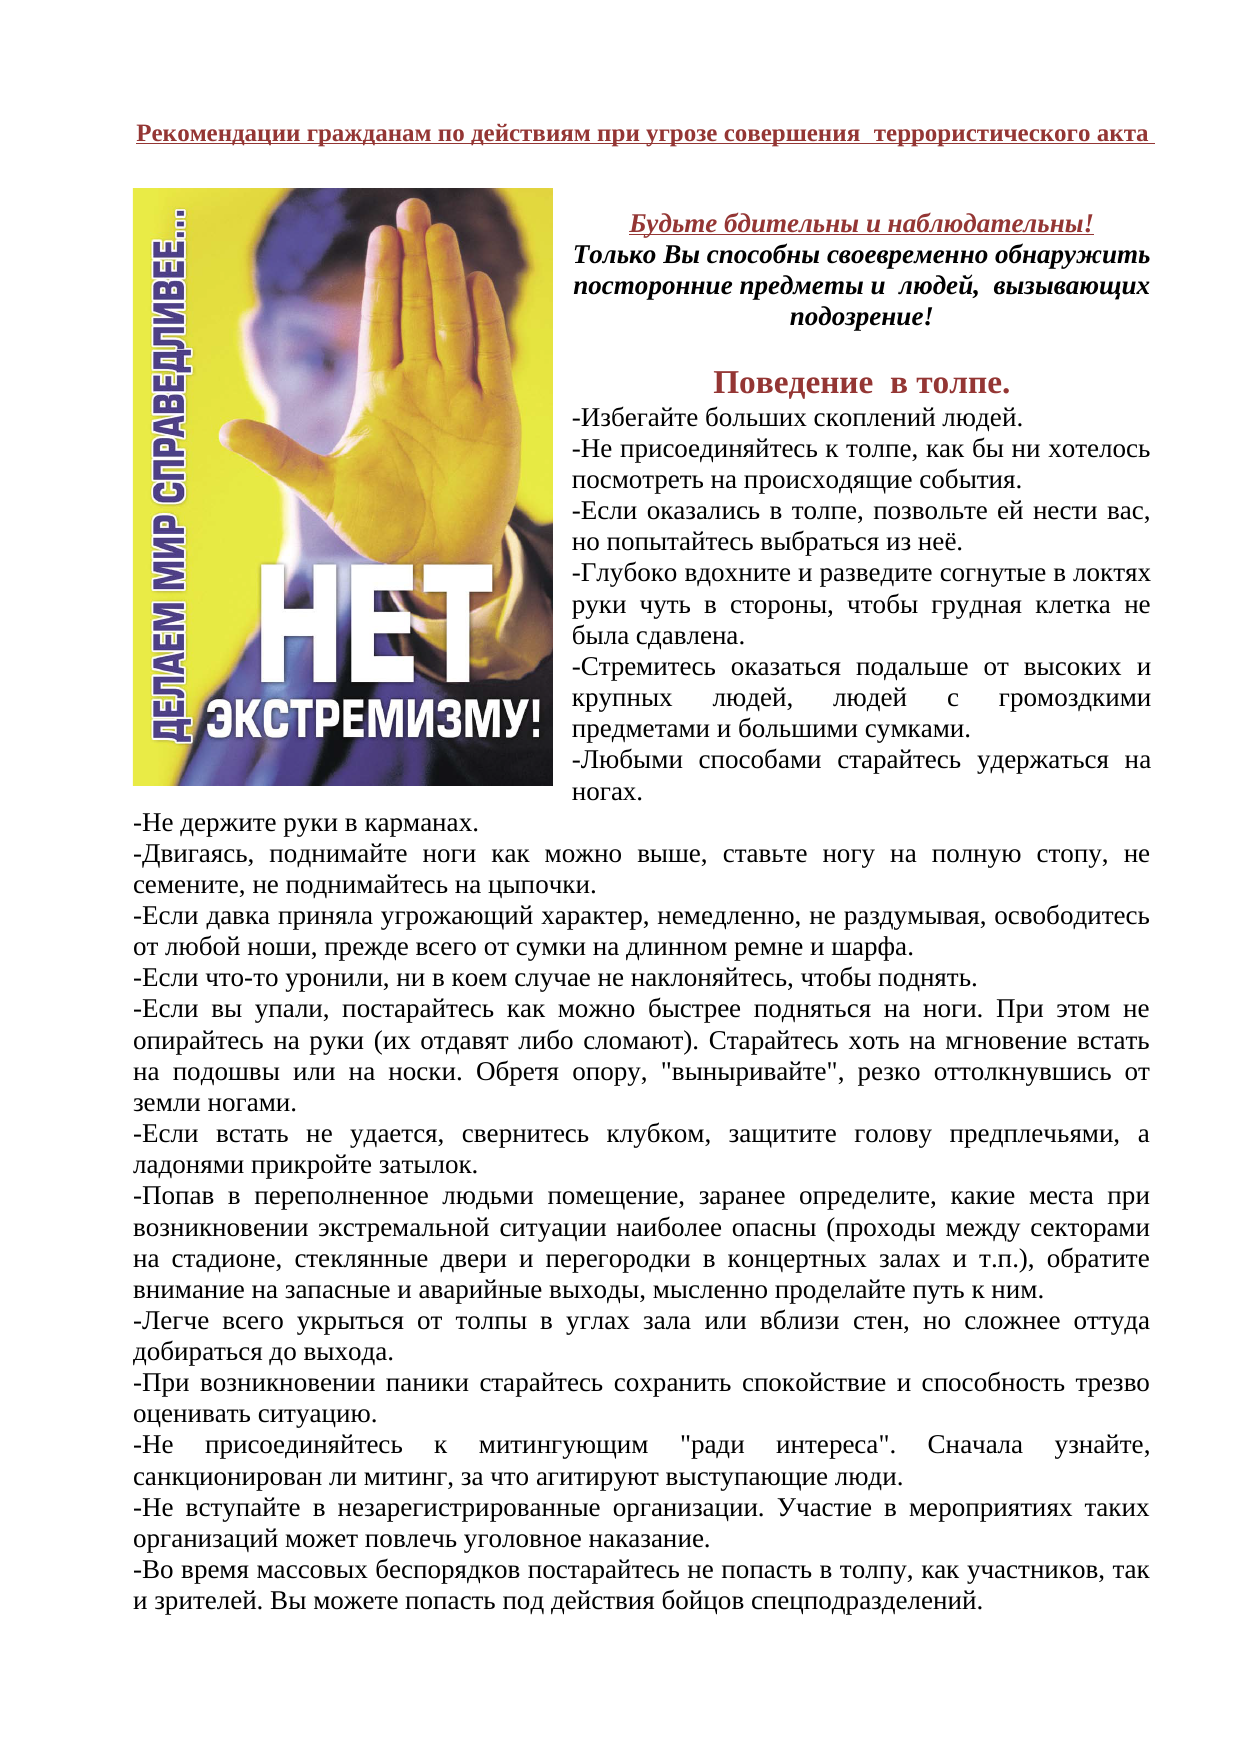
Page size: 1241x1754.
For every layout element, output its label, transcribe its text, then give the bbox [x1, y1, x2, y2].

text -Если давка приняла угрожающий характер, немедленно, не раздумывая, освободитесь от любой ноши, прежде всего от сумки на длинном ремне и шарфа. [133, 899, 1152, 961]
text -Не держите руки в карманах. [133, 806, 1152, 837]
text -Попав в переполненное людьми помещение, заранее определите, какие места при возникновении экстремальной ситуации наиболее опасны (проходы между секторами на стадионе, стеклянные двери и перегородки в концертных залах и т.п.), обратите внимание на запасные и аварийные выходы, мысленно проделайте путь к ним. [133, 1179, 1152, 1304]
text -Легче всего укрыться от толпы в углах зала или вблизи стен, но сложнее оттуда добираться до выхода. [133, 1304, 1152, 1366]
text -Если оказались в толпе, позвольте ей нести вас, но попытайтесь выбраться из неё. [553, 494, 1152, 557]
text -Во время массовых беспорядков постарайтесь не попасть в толпу, как участников, так и зрителей. Вы можете попасть под действия бойцов спецподразделений. [133, 1553, 1152, 1616]
text Только Вы способны своевременно обнаружить посторонние предметы и людей, вызывающих подозрение! [553, 238, 1152, 331]
text -Не присоединяйтесь к митингующим "ради интереса". Сначала узнайте, санкционирован ли митинг, за что агитируют выступающие люди. [133, 1429, 1152, 1491]
text -Не присоединяйтесь к толпе, как бы ни хотелось посмотреть на происходящие события. [553, 432, 1152, 494]
text Рекомендации гражданам по действиям при угрозе совершения террористического акта [133, 118, 1152, 147]
text -Не вступайте в незарегистрированные организации. Участие в мероприятиях таких организаций может повлечь уголовное наказание. [133, 1491, 1152, 1553]
text -Если встать не удается, свернитесь клубком, защитите голову предплечьями, а ладонями прикройте затылок. [133, 1117, 1152, 1179]
text Поведение в толпе. [553, 362, 1152, 401]
text -Если что-то уронили, ни в коем случае не наклоняйтесь, чтобы поднять. [133, 961, 1152, 993]
text -Избегайте больших скоплений людей. [553, 401, 1152, 432]
text -Стремитесь оказаться подальше от высоких и крупных людей, людей с громоздкими предметами и большими сумками. [553, 650, 1152, 743]
text -Двигаясь, поднимайте ноги как можно выше, ставьте ногу на полную стопу, не семените, не поднимайтесь на цыпочки. [133, 837, 1152, 899]
text -Глубоко вдохните и разведите согнутые в локтях руки чуть в стороны, чтобы грудная клетка не была сдавлена. [553, 557, 1152, 650]
text -Любыми способами старайтесь удержаться на ногах. [133, 743, 1152, 806]
text Будьте бдительны и наблюдательны! [553, 207, 1152, 238]
text -Если вы упали, постарайтесь как можно быстрее подняться на ноги. При этом не опирайтесь на руки (их отдавят либо сломают). Старайтесь хоть на мгновение встать на подошвы или на носки. Обретя опору, "выныривайте", резко оттолкнувшись от земли ногами. [133, 993, 1152, 1117]
text -При возникновении паники старайтесь сохранить спокойствие и способность трезво оценивать ситуацию. [133, 1366, 1152, 1429]
